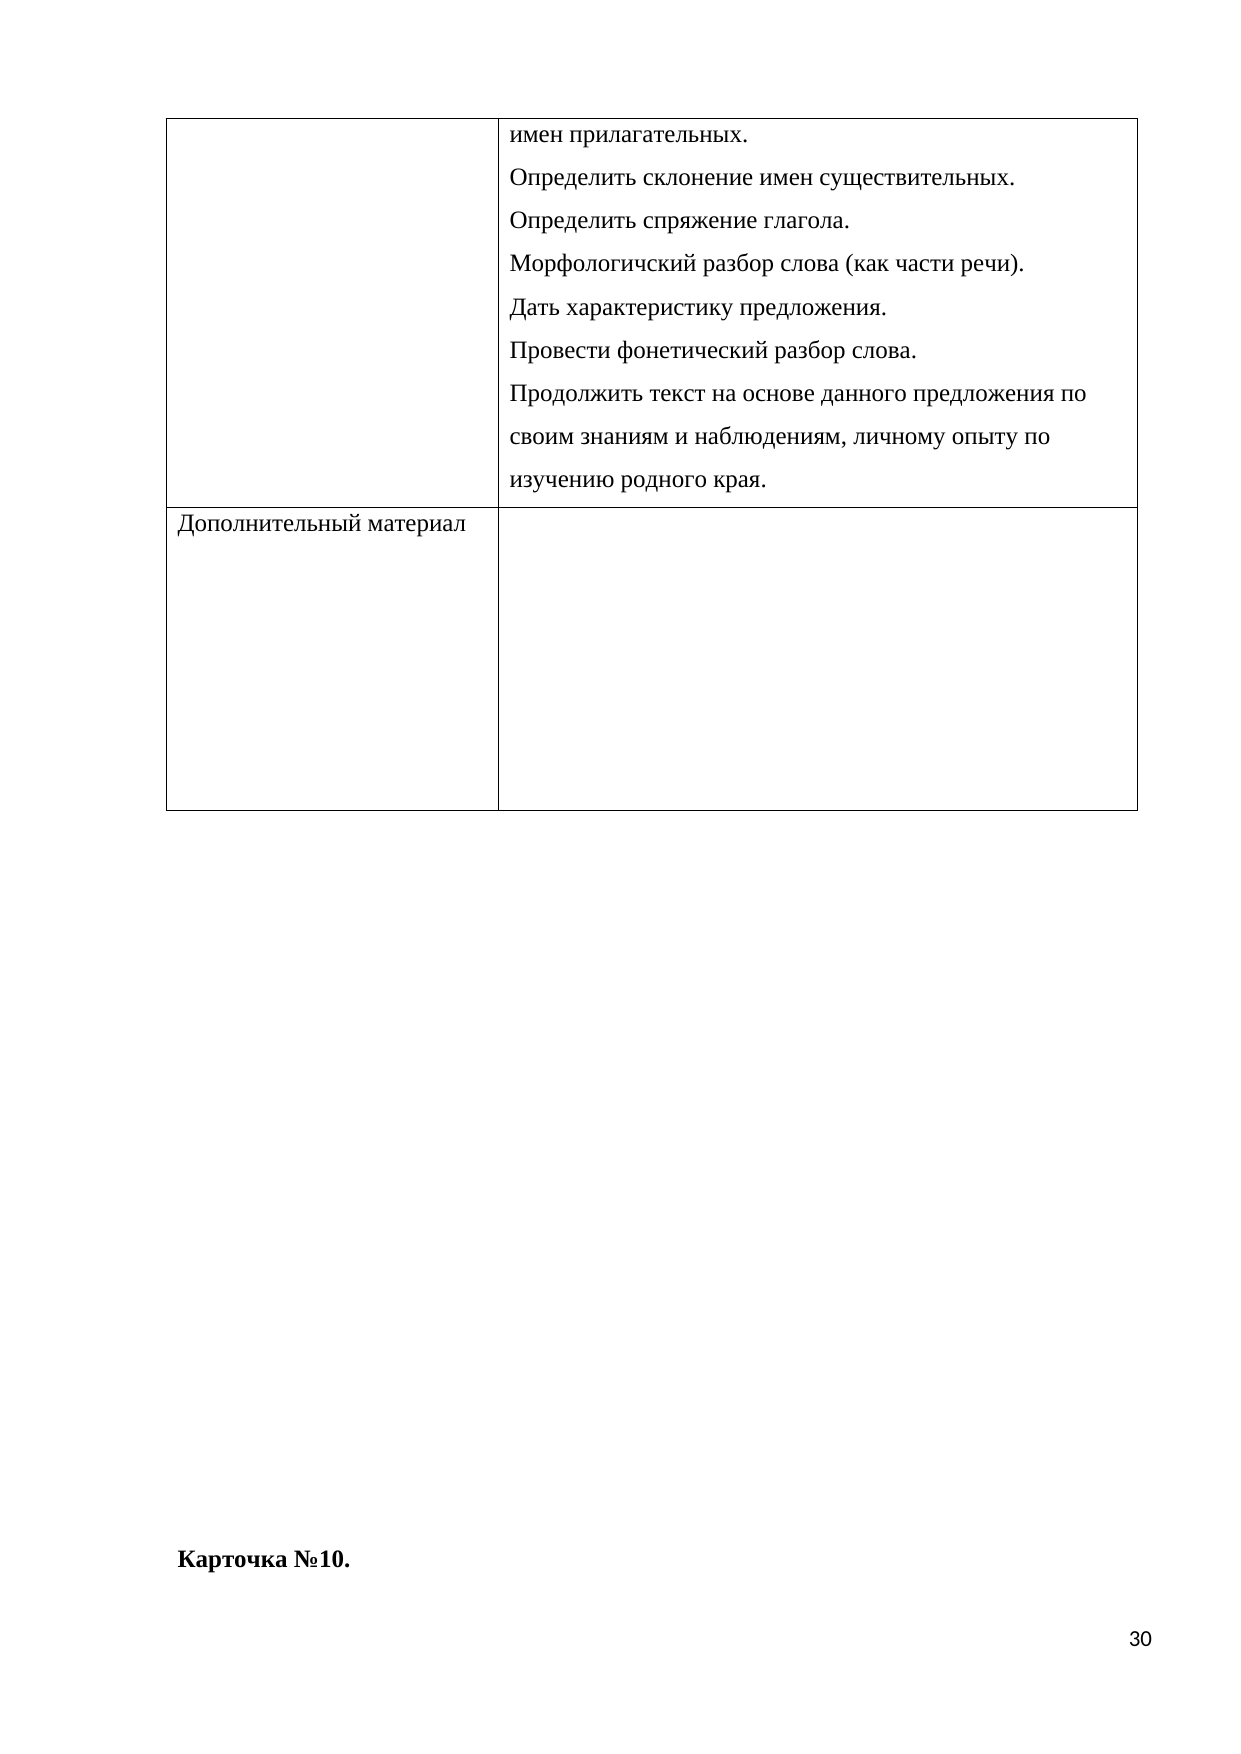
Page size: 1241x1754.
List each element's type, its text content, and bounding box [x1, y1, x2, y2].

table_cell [167, 119, 498, 507]
text Карточка №10. [177, 1544, 1152, 1573]
table_cell [499, 508, 1137, 810]
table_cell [499, 119, 1137, 507]
table_cell Дополнительный материал [167, 508, 498, 810]
